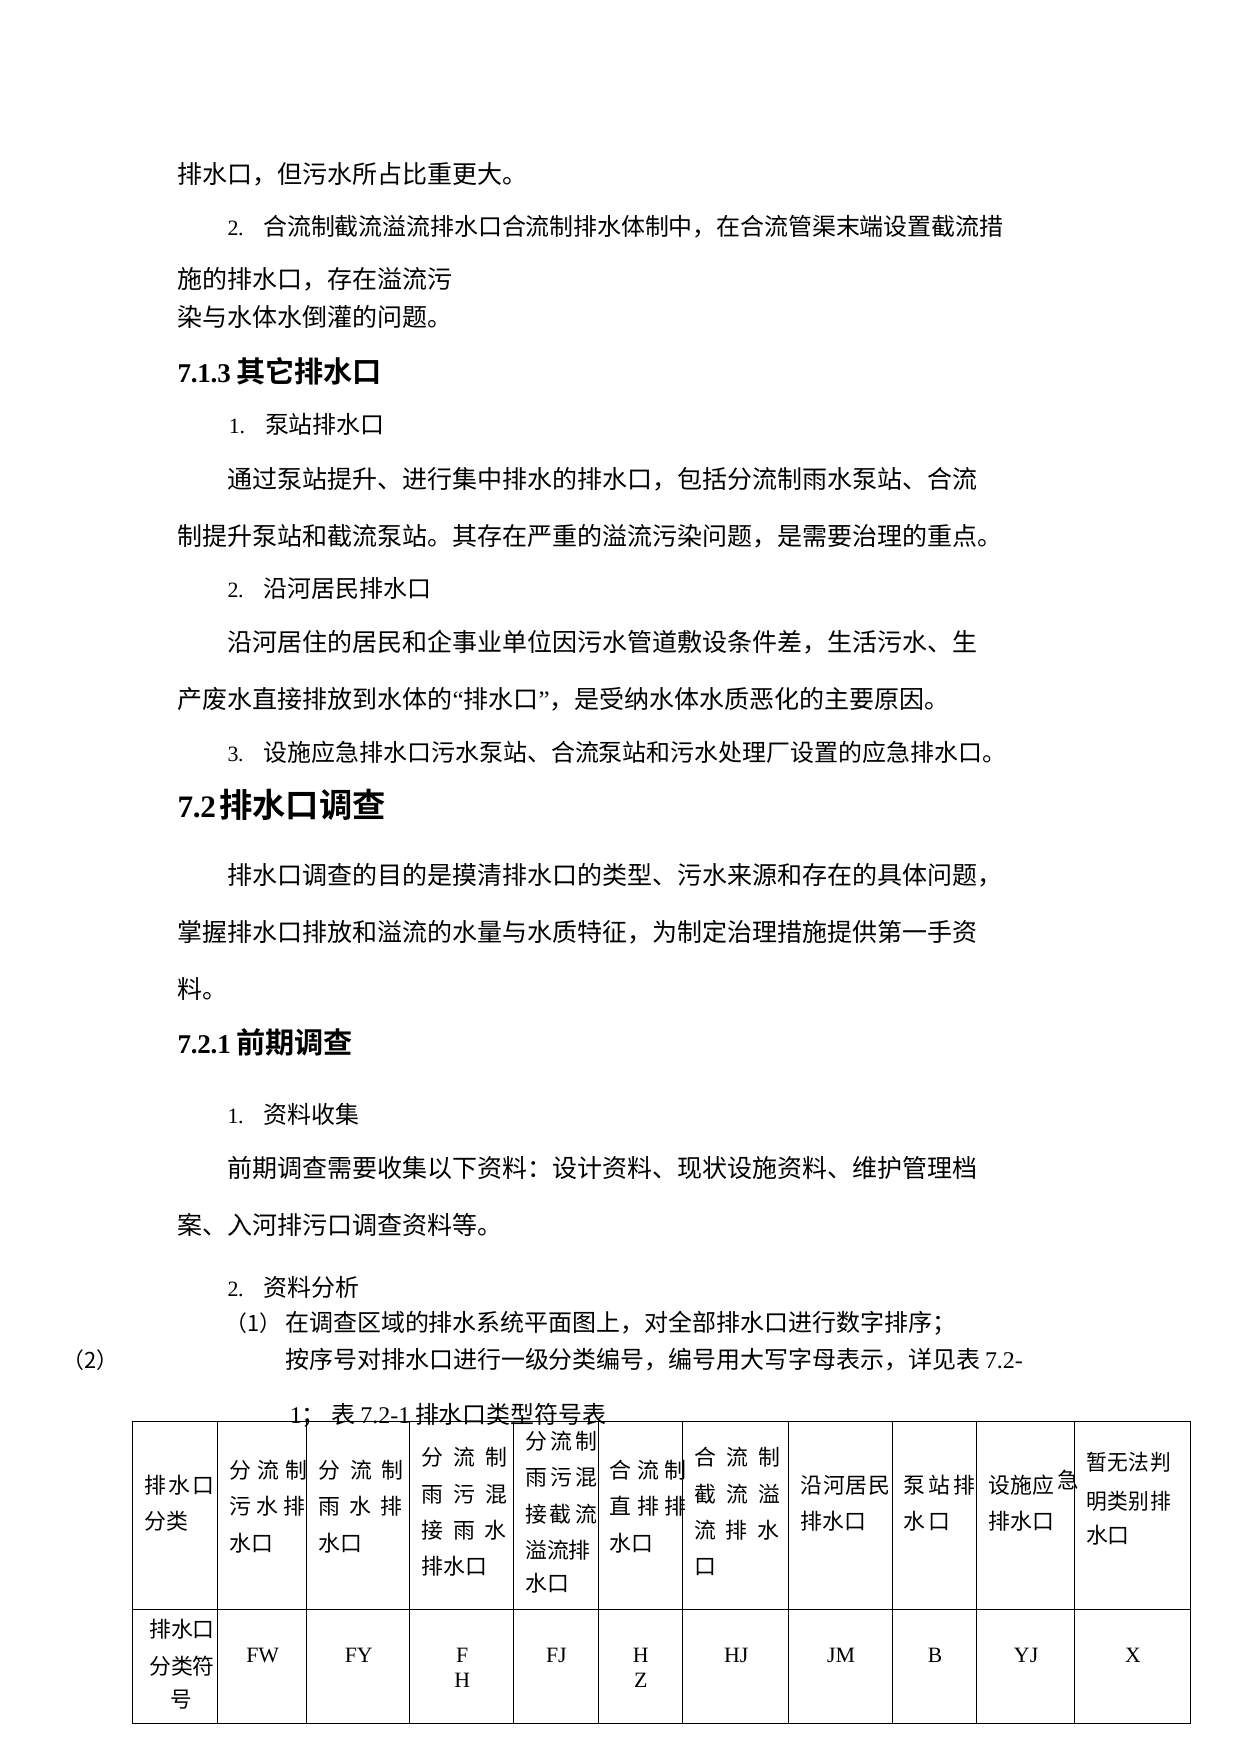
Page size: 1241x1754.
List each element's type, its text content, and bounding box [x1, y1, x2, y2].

subtitle 其它排水口 [177, 349, 1240, 391]
subtitle 前期调查 [177, 1027, 1240, 1061]
subtitle 排水口调查 [177, 778, 1240, 827]
list 泵站排水口 [229, 406, 1240, 440]
text 前期调查需要收集以下资料：设计资料、现状设施资料、维护管理档案、入河排污口调查资料等。 [177, 1148, 994, 1242]
text 沿河居住的居民和企事业单位因污水管道敷设条件差，生活污水、生产废水直接排放到水体的“排水口”，是受纳水体水质恶化的主要原因。 [177, 622, 994, 716]
text 通过泵站提升、进行集中排水的排水口，包括分流制雨水泵站、合流制提升泵站和截流泵站。其存在严重的溢流污染问题，是需要治理的重点。 [177, 459, 994, 552]
text 排水口调查的目的是摸清排水口的类型、污水来源和存在的具体问题，掌握排水口排放和溢流的水量与水质特征，为制定治理措施提供第一手资料。 [177, 856, 994, 1006]
list 按序号对排水口进行一级分类编号，编号用大写字母表示，详见表7.2-1； 表 7.2-1排水口类型符号表 [62, 1340, 1054, 1431]
list 合流制截流溢流排水口合流制排水体制中，在合流管渠末端设置截流措 [227, 211, 1240, 242]
list 资料分析 [227, 1268, 1240, 1303]
list 设施应急排水口污水泵站、合流泵站和污水处理厂设置的应急排水口。 [227, 736, 1240, 767]
text 施的排水口，存在溢流污染与水体水倒灌的问题。 [177, 260, 465, 333]
list 在调查区域的排水系统平面图上，对全部排水口进行数字排序； [225, 1304, 1240, 1339]
list 资料收集 [227, 1096, 1240, 1130]
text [177, 154, 994, 190]
list 沿河居民排水口 [227, 573, 1240, 604]
